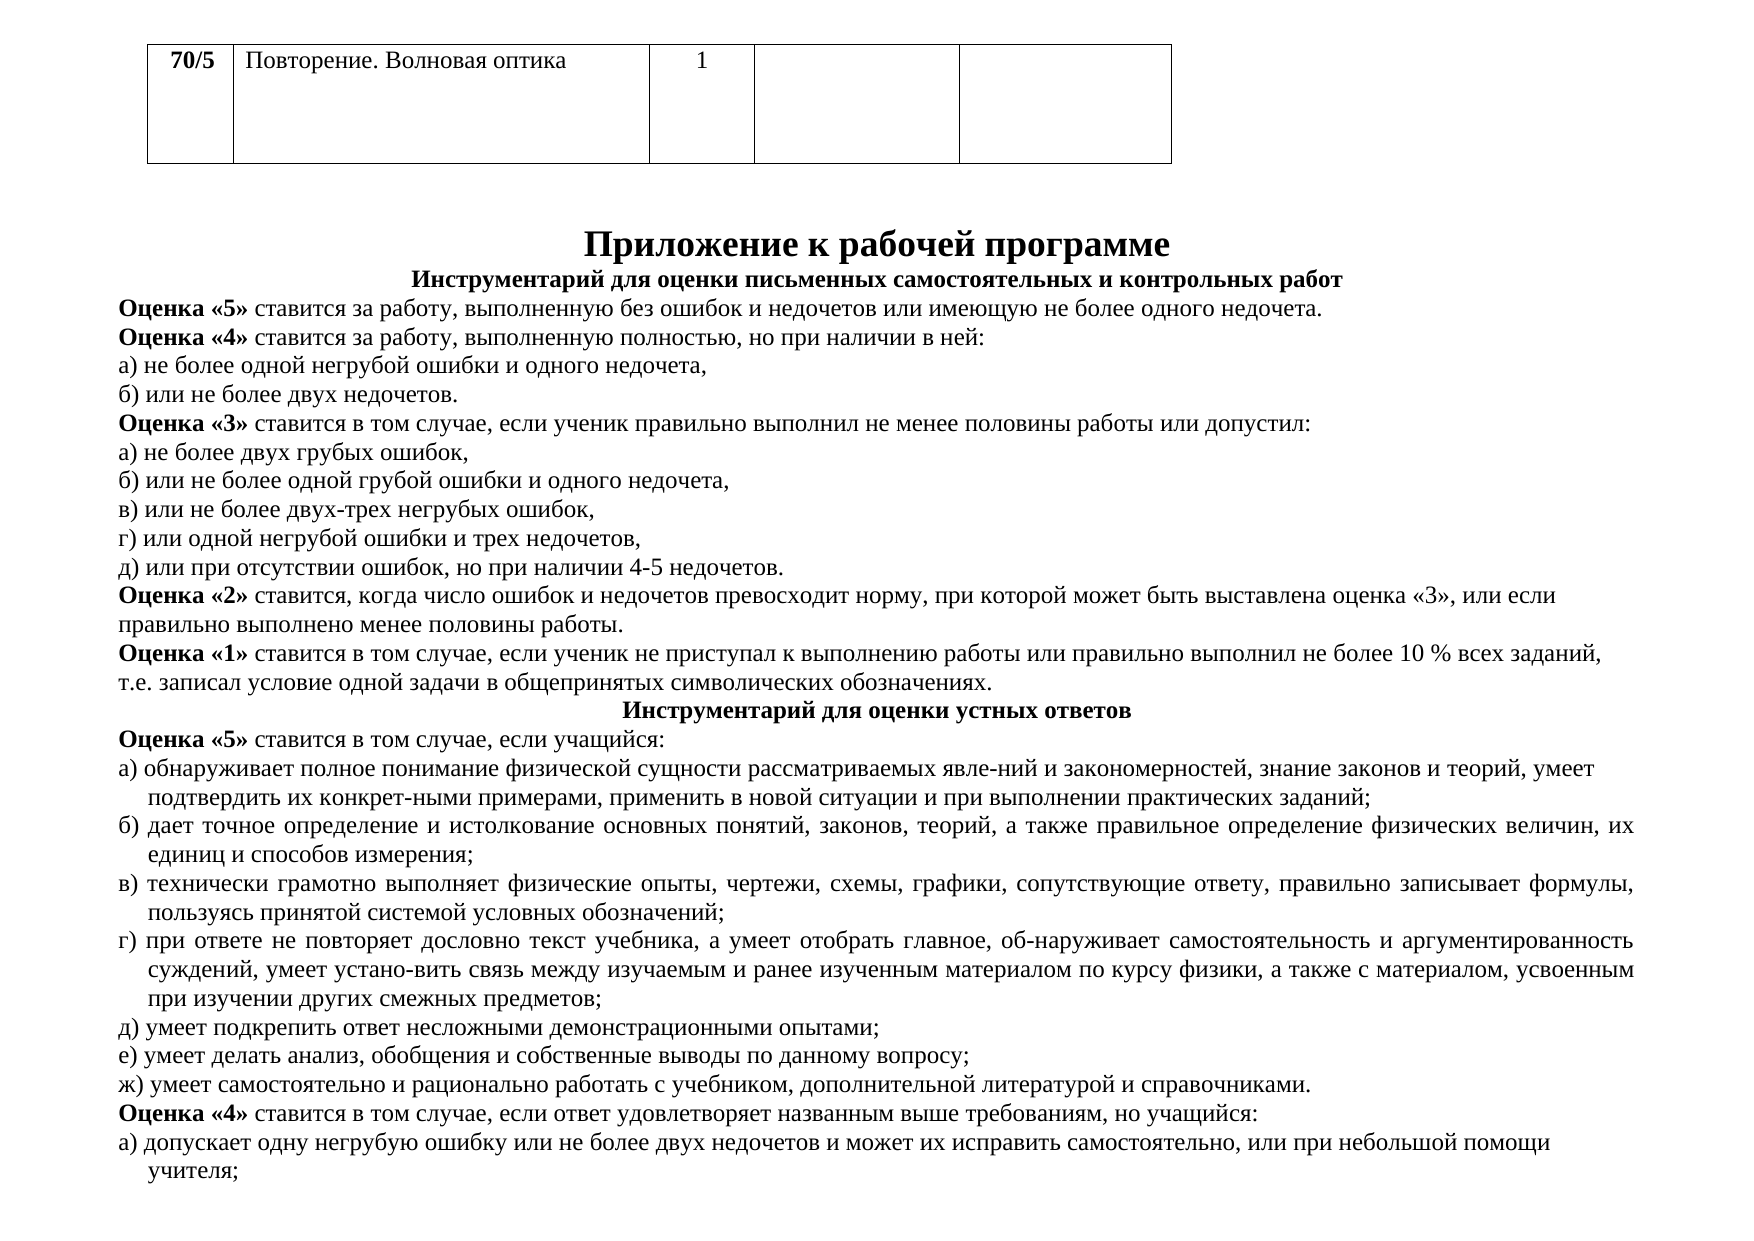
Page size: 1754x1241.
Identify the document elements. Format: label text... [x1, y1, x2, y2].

table_cell Повторение. Волновая оптика [234, 45, 649, 162]
table_cell [960, 45, 1171, 162]
text г) при ответе не повторяет дословно текст учебника, а умеет отобрать главное, об-наруживает самостоятельность и аргументированность суждений, умеет устано-вить связь между изучаемым и ранее изученным материалом по курсу физики, а также с материалом, усвоенным при изучении других смежных предметов; [118, 925, 1636, 1012]
text в) технически грамотно выполняет физические опыты, чертежи, схемы, графики, сопутствующие ответу, правильно записывает формулы, пользуясь принятой системой условных обозначений; [118, 868, 1636, 925]
text а) обнаруживает полное понимание физической сущности рассматриваемых явле-ний и закономерностей, знание законов и теорий, умеет подтвердить их конкрет-ными примерами, применить в новой ситуации и при выполнении практических заданий; [118, 753, 1636, 810]
text г) или одной негрубой ошибки и трех недочетов, [118, 523, 1636, 552]
text б) или не более двух недочетов. [118, 379, 1636, 408]
text Оценка «1» ставится в том случае, если ученик не приступал к выполнению работы или правильно выполнил не более 10 % всех заданий, т.е. записал условие одной задачи в общепринятых символических обозначениях. [118, 638, 1636, 695]
text Оценка «5» ставится в том случае, если учащийся: [118, 724, 1636, 753]
table_cell [755, 45, 959, 162]
table_cell 1 [650, 45, 754, 162]
text д) умеет подкрепить ответ несложными демонстрационными опытами; [118, 1012, 1636, 1040]
text е) умеет делать анализ, обобщения и собственные выводы по данному вопросу; [118, 1040, 1636, 1069]
text б) или не более одной грубой ошибки и одного недочета, [118, 465, 1636, 494]
text Оценка «4» ставится в том случае, если ответ удовлетворяет названным выше требованиям, но учащийся: [118, 1098, 1636, 1127]
text ж) умеет самостоятельно и рационально работать с учебником, дополнительной литературой и справочниками. [118, 1069, 1636, 1098]
text Оценка «4» ставится за работу, выполненную полностью, но при наличии в ней: [118, 322, 1636, 350]
text Оценка «5» ставится за работу, выполненную без ошибок и недочетов или имеющую не более одного недочета. [118, 293, 1636, 322]
text Инструментарий для оценки устных ответов [118, 695, 1636, 724]
text Приложение к рабочей программе [118, 221, 1636, 264]
text а) не более двух грубых ошибок, [118, 437, 1636, 465]
text а) допускает одну негрубую ошибку или не более двух недочетов и может их исправить самостоятельно, или при небольшой помощи учителя; [118, 1127, 1636, 1184]
table_cell 70/5 [148, 45, 233, 162]
text д) или при отсутствии ошибок, но при наличии 4-5 недочетов. [118, 552, 1636, 580]
text в) или не более двух-трех негрубых ошибок, [118, 494, 1636, 523]
text а) не более одной негрубой ошибки и одного недочета, [118, 350, 1636, 379]
text Инструментарий для оценки письменных самостоятельных и контрольных работ [118, 264, 1636, 293]
text Оценка «3» ставится в том случае, если ученик правильно выполнил не менее половины работы или допустил: [118, 408, 1636, 437]
text Оценка «2» ставится, когда число ошибок и недочетов превосходит норму, при которой может быть выставлена оценка «3», или если правильно выполнено менее половины работы. [118, 580, 1636, 638]
text б) дает точное определение и истолкование основных понятий, законов, теорий, а также правильное определение физических величин, их единиц и способов измерения; [118, 810, 1636, 868]
